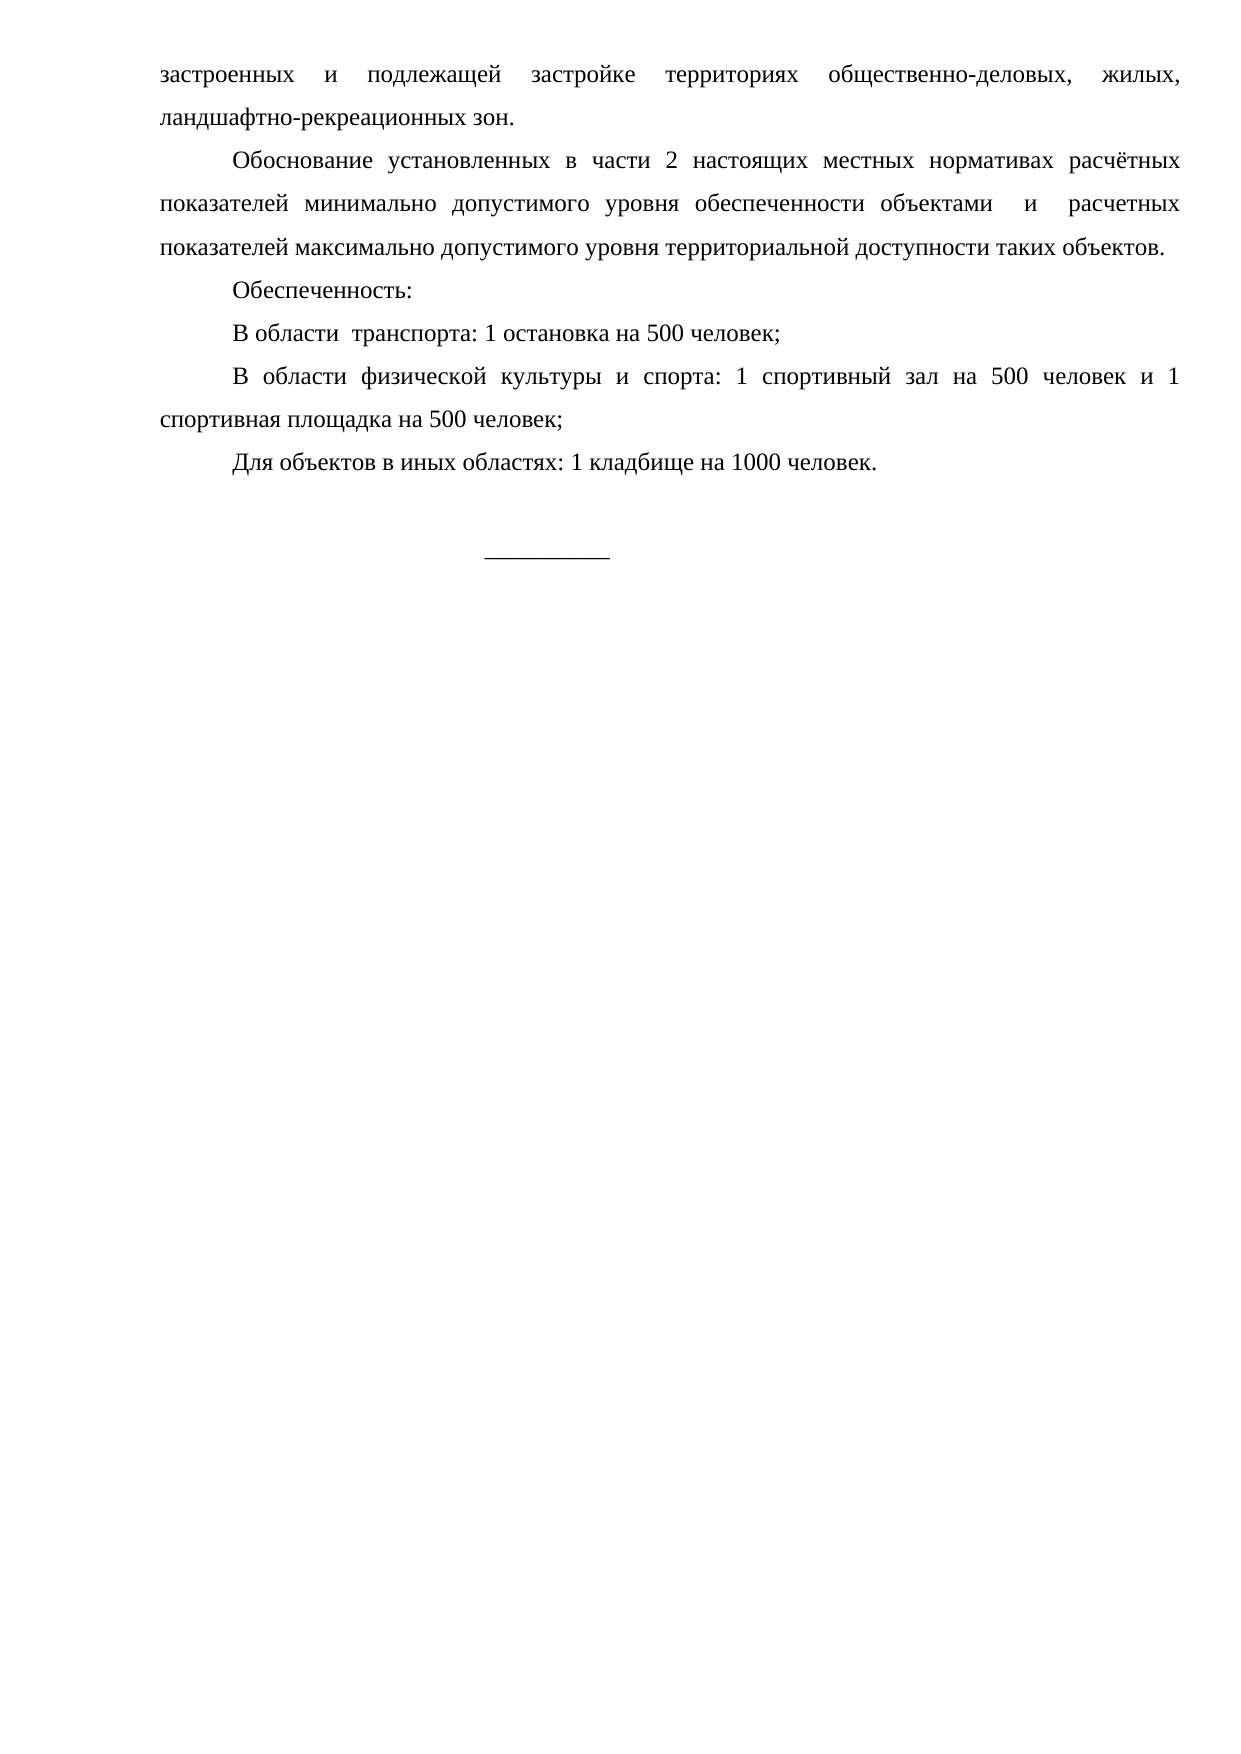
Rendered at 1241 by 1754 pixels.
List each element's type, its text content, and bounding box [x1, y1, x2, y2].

text Обоснование установленных в части 2 настоящих местных нормативах расчётных показателей минимально допустимого уровня обеспеченности объектами и расчетных показателей максимально допустимого уровня территориальной доступности таких объектов. [159, 145, 1181, 260]
text Обеспеченность: [159, 275, 1181, 303]
text В области транспорта: 1 остановка на 500 человек; [159, 318, 1181, 347]
text В области физической культуры и спорта: 1 спортивный зал на 500 человек и 1 спортивная площадка на 500 человек; [159, 361, 1181, 433]
text __________ [159, 533, 1181, 562]
text Для объектов в иных областях: 1 кладбище на 1000 человек. [159, 447, 1181, 476]
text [159, 59, 1181, 131]
